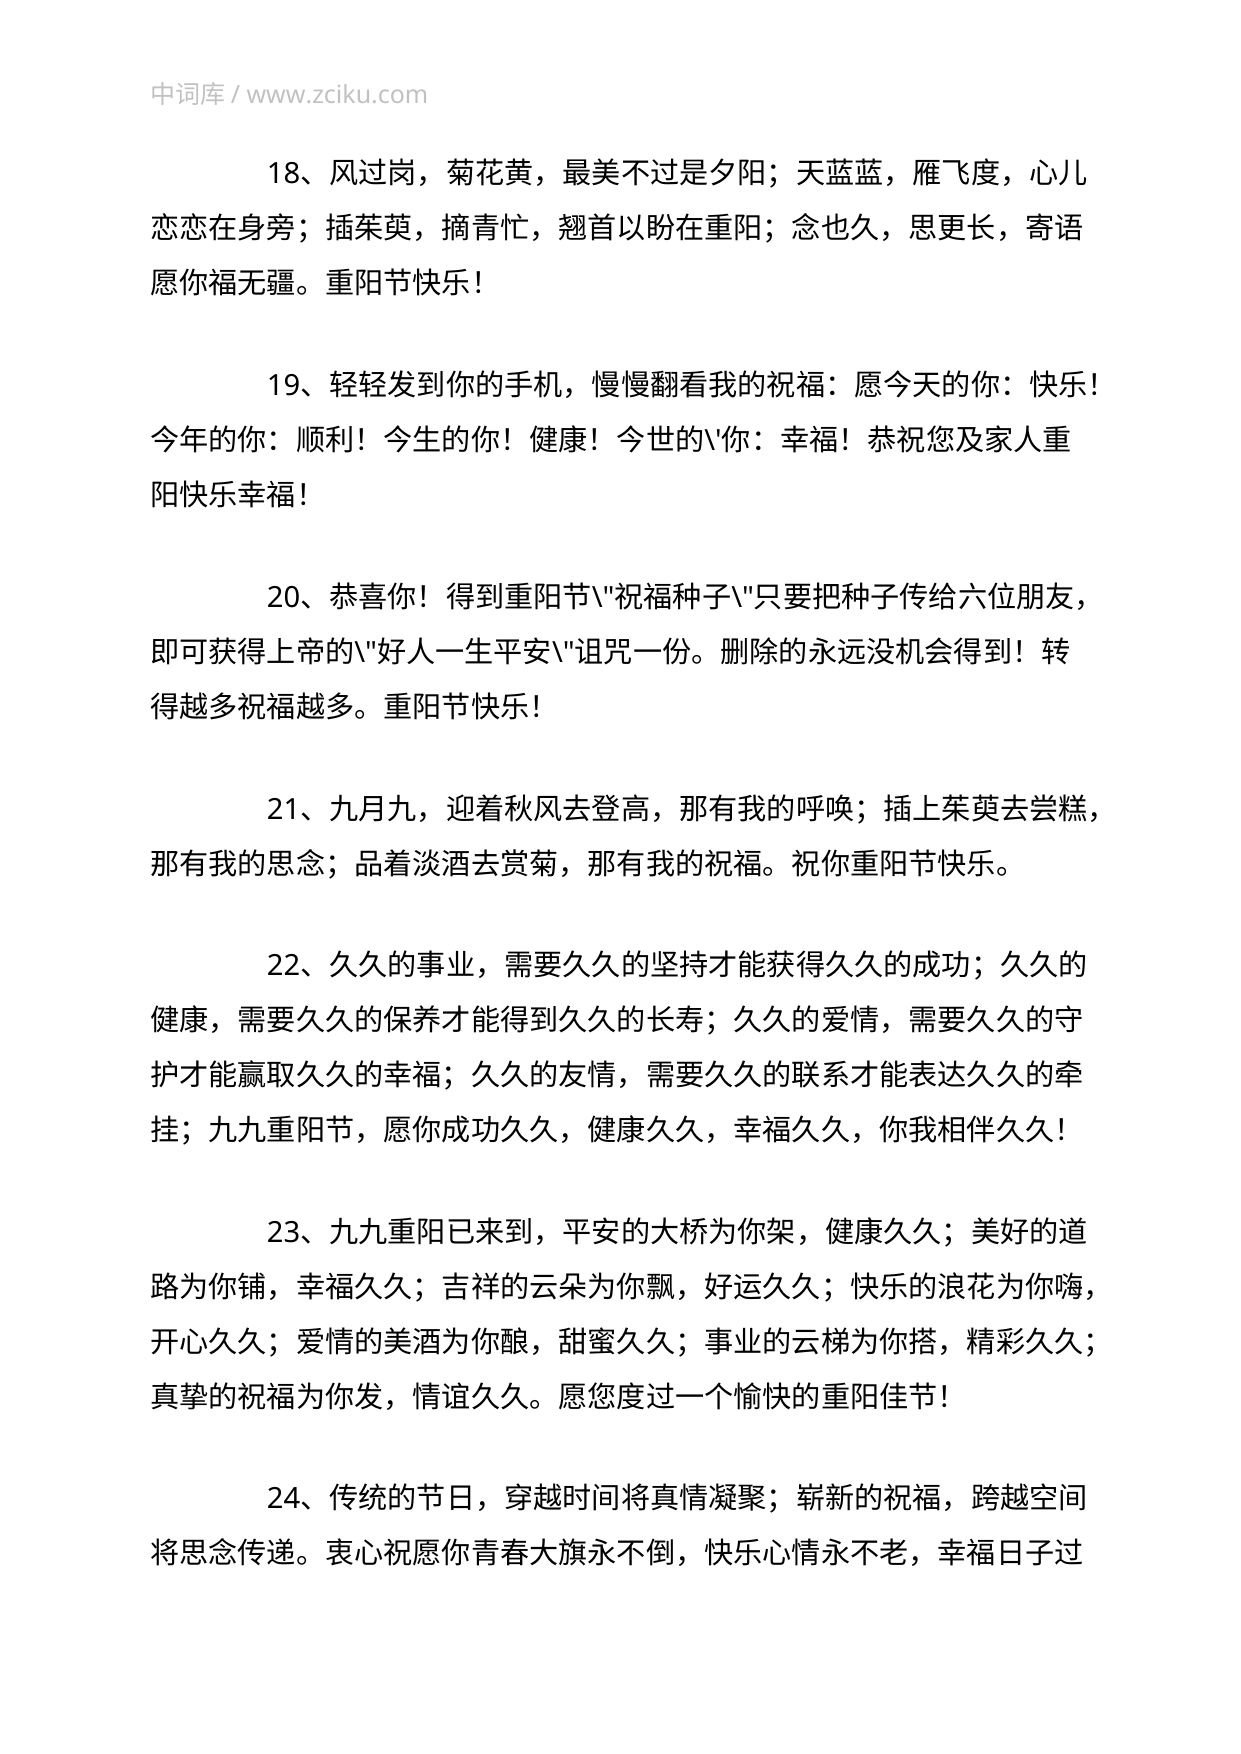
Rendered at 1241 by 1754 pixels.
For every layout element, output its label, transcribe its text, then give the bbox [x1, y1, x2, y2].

text 23、九九重阳已来到，平安的大桥为你架，健康久久；美好的道路为你铺，幸福久久；吉祥的云朵为你飘，好运久久；快乐的浪花为你嗨，开心久久；爱情的美酒为你酿，甜蜜久久；事业的云梯为你搭，精彩久久；真挚的祝福为你发，情谊久久。愿您度过一个愉快的重阳佳节！ [150, 1208, 1090, 1416]
text 21、九月九，迎着秋风去登高，那有我的呼唤；插上茱萸去尝糕，那有我的思念；品着淡酒去赏菊，那有我的祝福。祝你重阳节快乐。 [150, 785, 1090, 882]
text 20、恭喜你！得到重阳节\"祝福种子\"只要把种子传给六位朋友，即可获得上帝的\"好人一生平安\"诅咒一份。删除的永远没机会得到！转得越多祝福越多。重阳节快乐！ [150, 573, 1090, 726]
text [150, 1475, 1090, 1572]
text 19、轻轻发到你的手机，慢慢翻看我的祝福：愿今天的你：快乐！今年的你：顺利！今生的你！健康！今世的\'你：幸福！恭祝您及家人重阳快乐幸福！ [150, 362, 1090, 514]
text 22、久久的事业，需要久久的坚持才能获得久久的成功；久久的健康，需要久久的保养才能得到久久的长寿；久久的爱情，需要久久的守护才能赢取久久的幸福；久久的友情，需要久久的联系才能表达久久的牵挂；九九重阳节，愿你成功久久，健康久久，幸福久久，你我相伴久久！ [150, 942, 1090, 1149]
text 18、风过岗，菊花黄，最美不过是夕阳；天蓝蓝，雁飞度，心儿恋恋在身旁；插茱萸，摘青忙，翘首以盼在重阳；念也久，思更长，寄语愿你福无疆。重阳节快乐！ [150, 150, 1090, 302]
